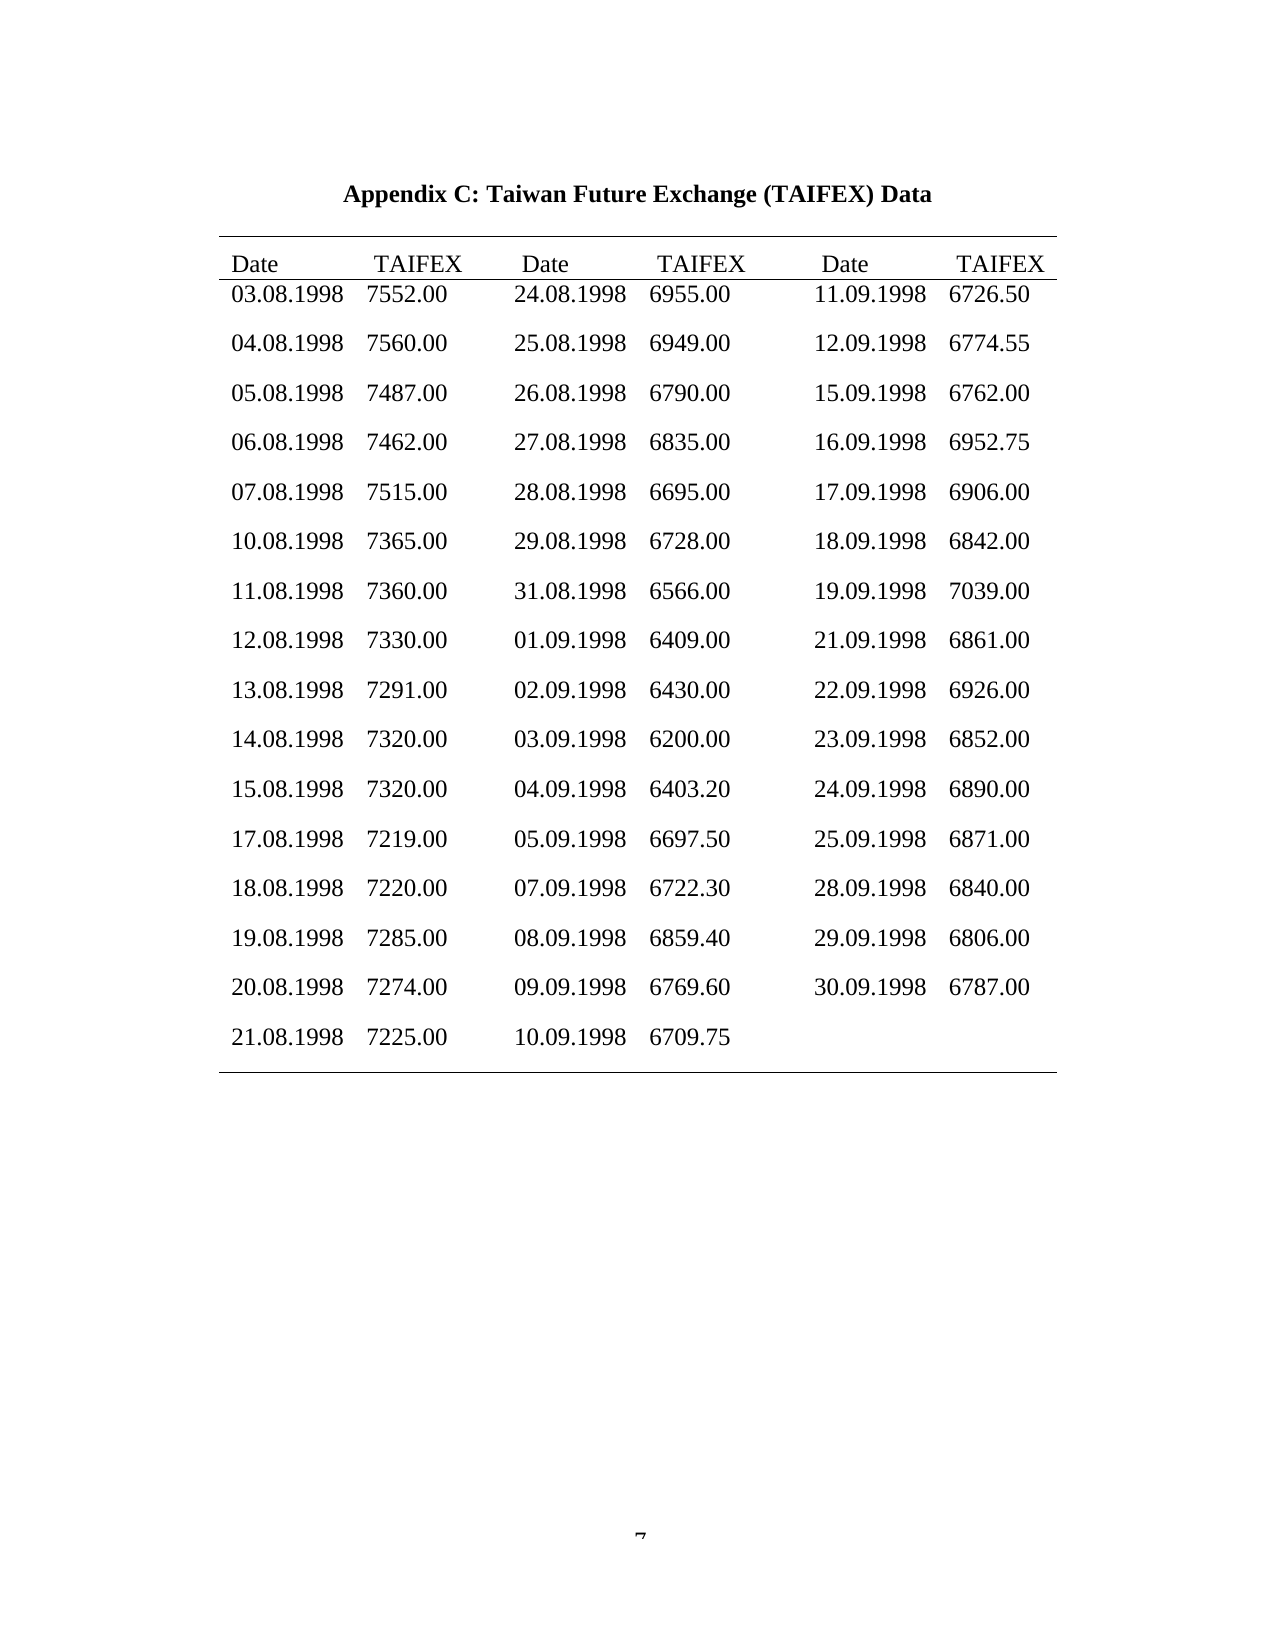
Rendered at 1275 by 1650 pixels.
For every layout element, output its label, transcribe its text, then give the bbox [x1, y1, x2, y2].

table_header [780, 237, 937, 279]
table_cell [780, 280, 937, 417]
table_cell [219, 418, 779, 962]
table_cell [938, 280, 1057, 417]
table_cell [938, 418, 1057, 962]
text Appendix C: Taiwan Future Exchange (TAIFEX) Data [137, 179, 1137, 207]
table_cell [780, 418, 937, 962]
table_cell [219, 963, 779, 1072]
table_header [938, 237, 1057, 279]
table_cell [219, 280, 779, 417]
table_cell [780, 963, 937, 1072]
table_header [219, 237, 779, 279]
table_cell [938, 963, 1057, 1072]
